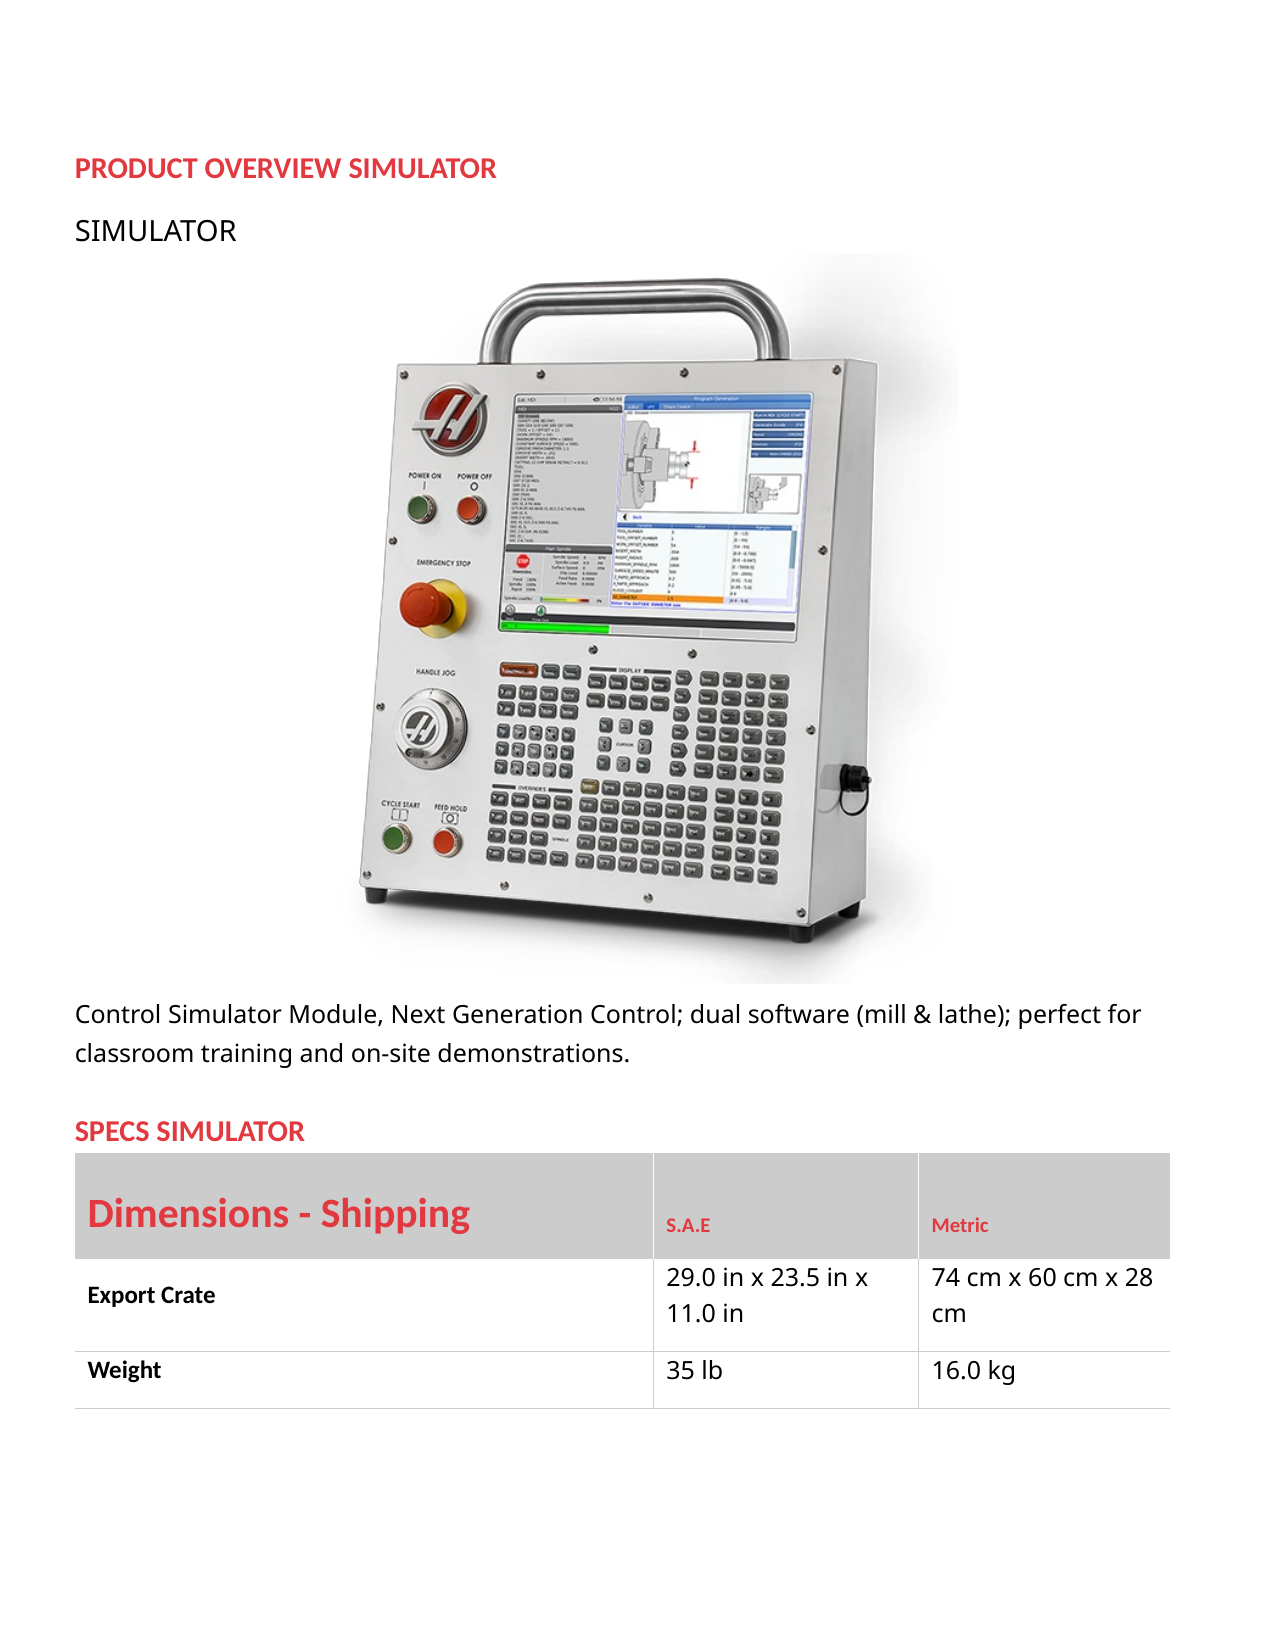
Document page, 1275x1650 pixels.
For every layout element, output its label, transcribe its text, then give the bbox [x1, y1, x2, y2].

table_header Metric [919, 1153, 1170, 1259]
subtitle PRODUCT OVERVIEW SIMULATOR [74, 149, 1200, 186]
table_cell 35 lb [654, 1352, 918, 1407]
table_cell 29.0 in x 23.5 in x 11.0 in [654, 1259, 918, 1351]
text SIMULATOR [74, 210, 1200, 250]
picture [135, 253, 1109, 984]
table_cell Weight [75, 1352, 653, 1407]
subtitle SPECS SIMULATOR [74, 1112, 1200, 1149]
table_header Dimensions - Shipping [75, 1153, 653, 1259]
table_cell 74 cm x 60 cm x 28 cm [919, 1259, 1170, 1351]
table_header S.A.E [654, 1153, 918, 1259]
table_cell 16.0 kg [919, 1352, 1170, 1407]
table_cell Export Crate [75, 1259, 653, 1351]
text Control Simulator Module, Next Generation Control; dual software (mill & lathe); perfect for classroom training and on-site demonstrations. [74, 996, 1192, 1069]
